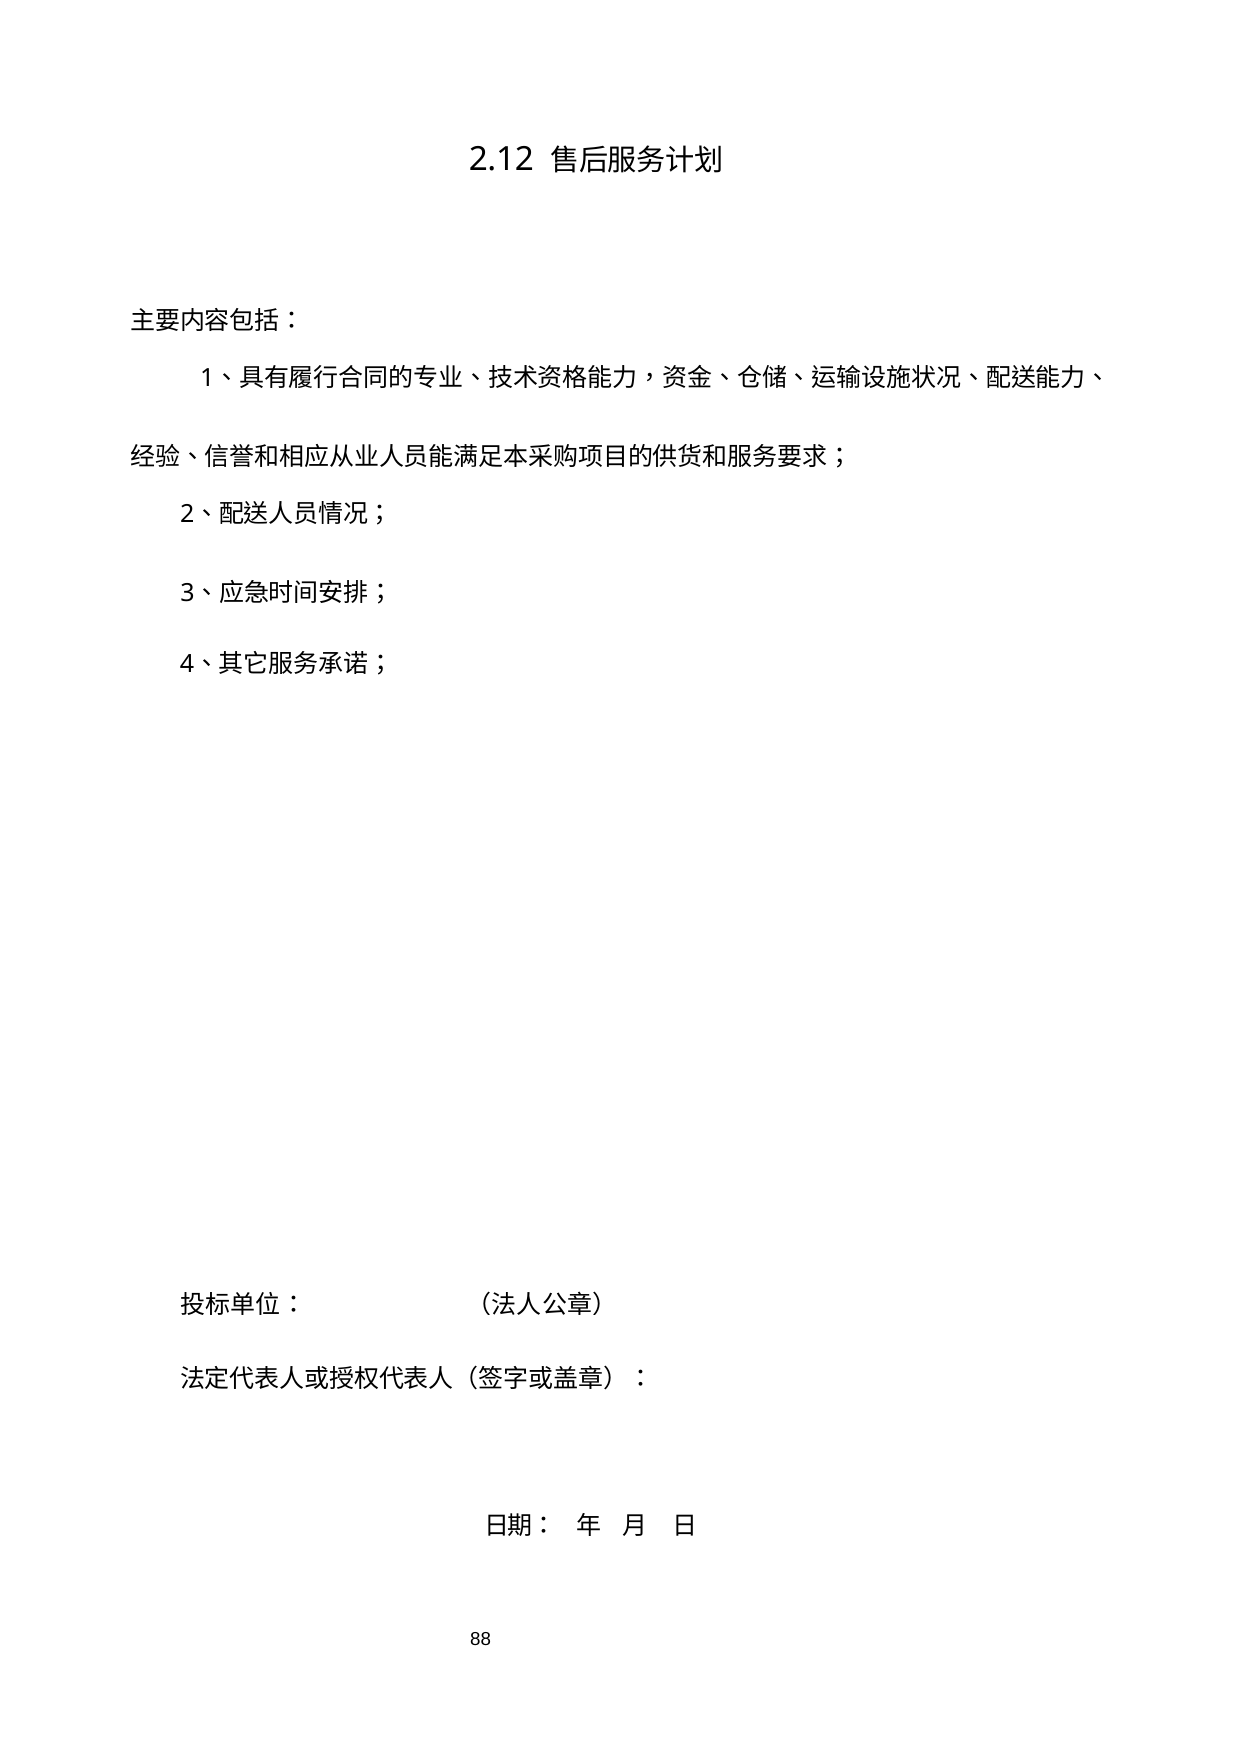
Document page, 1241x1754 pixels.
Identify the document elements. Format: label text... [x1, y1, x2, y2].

text 经验、信誉和相应从业人员能满足本采购项目的供货和服务要求； [130, 441, 1110, 471]
text 1、具有履行合同的专业、技术资格能力，资金、仓储、运输设施状况、配送能力、 [130, 376, 1110, 441]
text 日期： 年 月 日 [484, 1510, 1110, 1541]
text 法定代表人或授权代表人（签字或盖章）： [180, 1362, 1110, 1393]
text 主要内容包括： [130, 305, 1110, 336]
text 投标单位： （法人公章） [180, 1286, 1110, 1321]
text 2、配送人员情况； [180, 512, 1110, 577]
text 2.12 售后服务计划 [469, 138, 1110, 179]
text 3、应急时间安排； [180, 577, 1110, 608]
text 4、其它服务承诺； [179, 647, 1110, 678]
